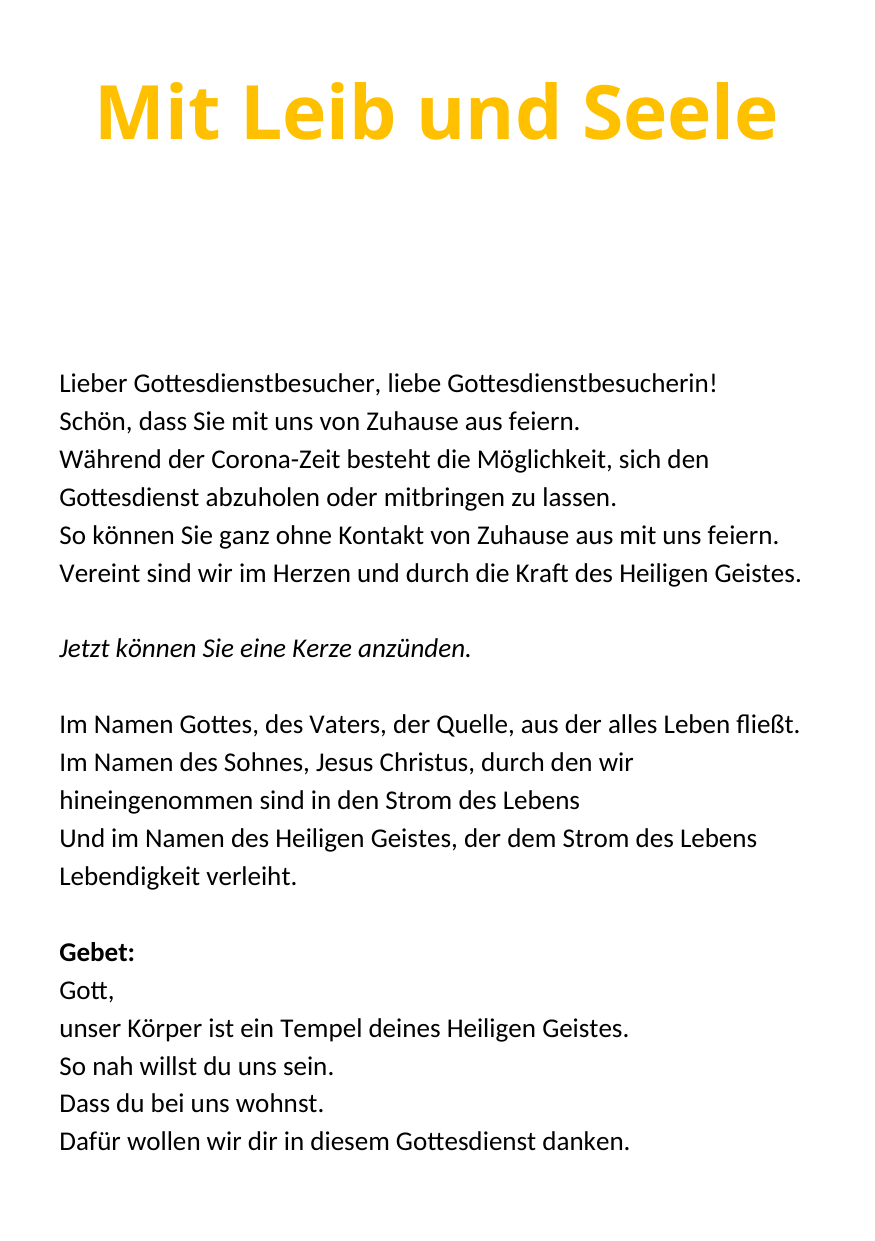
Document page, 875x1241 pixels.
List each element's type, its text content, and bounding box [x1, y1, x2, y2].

text Gott, [59, 973, 815, 1006]
text Jetzt können Sie eine Kerze anzünden. [59, 632, 815, 664]
text Im Namen Gottes, des Vaters, der Quelle, aus der alles Leben fließt. [59, 707, 815, 740]
text Während der Corona-Zeit besteht die Möglichkeit, sich den Gottesdienst abzuholen oder mitbringen zu lassen. [59, 442, 815, 513]
text Und im Namen des Heiligen Geistes, der dem Strom des Lebens Lebendigkeit verleiht. [59, 821, 815, 892]
text Dafür wollen wir dir in diesem Gottesdienst danken. [59, 1124, 815, 1157]
text So können Sie ganz ohne Kontakt von Zuhause aus mit uns feiern. Vereint sind wir im Herzen und durch die Kraft des Heiligen Geistes. [59, 518, 815, 589]
text Mit Leib und Seele [59, 59, 815, 161]
text unser Körper ist ein Tempel deines Heiligen Geistes. [59, 1011, 815, 1044]
text Im Namen des Sohnes, Jesus Christus, durch den wir hineingenommen sind in den Strom des Lebens [59, 745, 815, 816]
text Lieber Gottesdienstbesucher, liebe Gottesdienstbesucherin! [59, 366, 815, 399]
text So nah willst du uns sein. [59, 1049, 815, 1082]
text Schön, dass Sie mit uns von Zuhause aus feiern. [59, 404, 815, 437]
text Dass du bei uns wohnst. [59, 1087, 815, 1119]
text Gebet: [59, 935, 815, 968]
